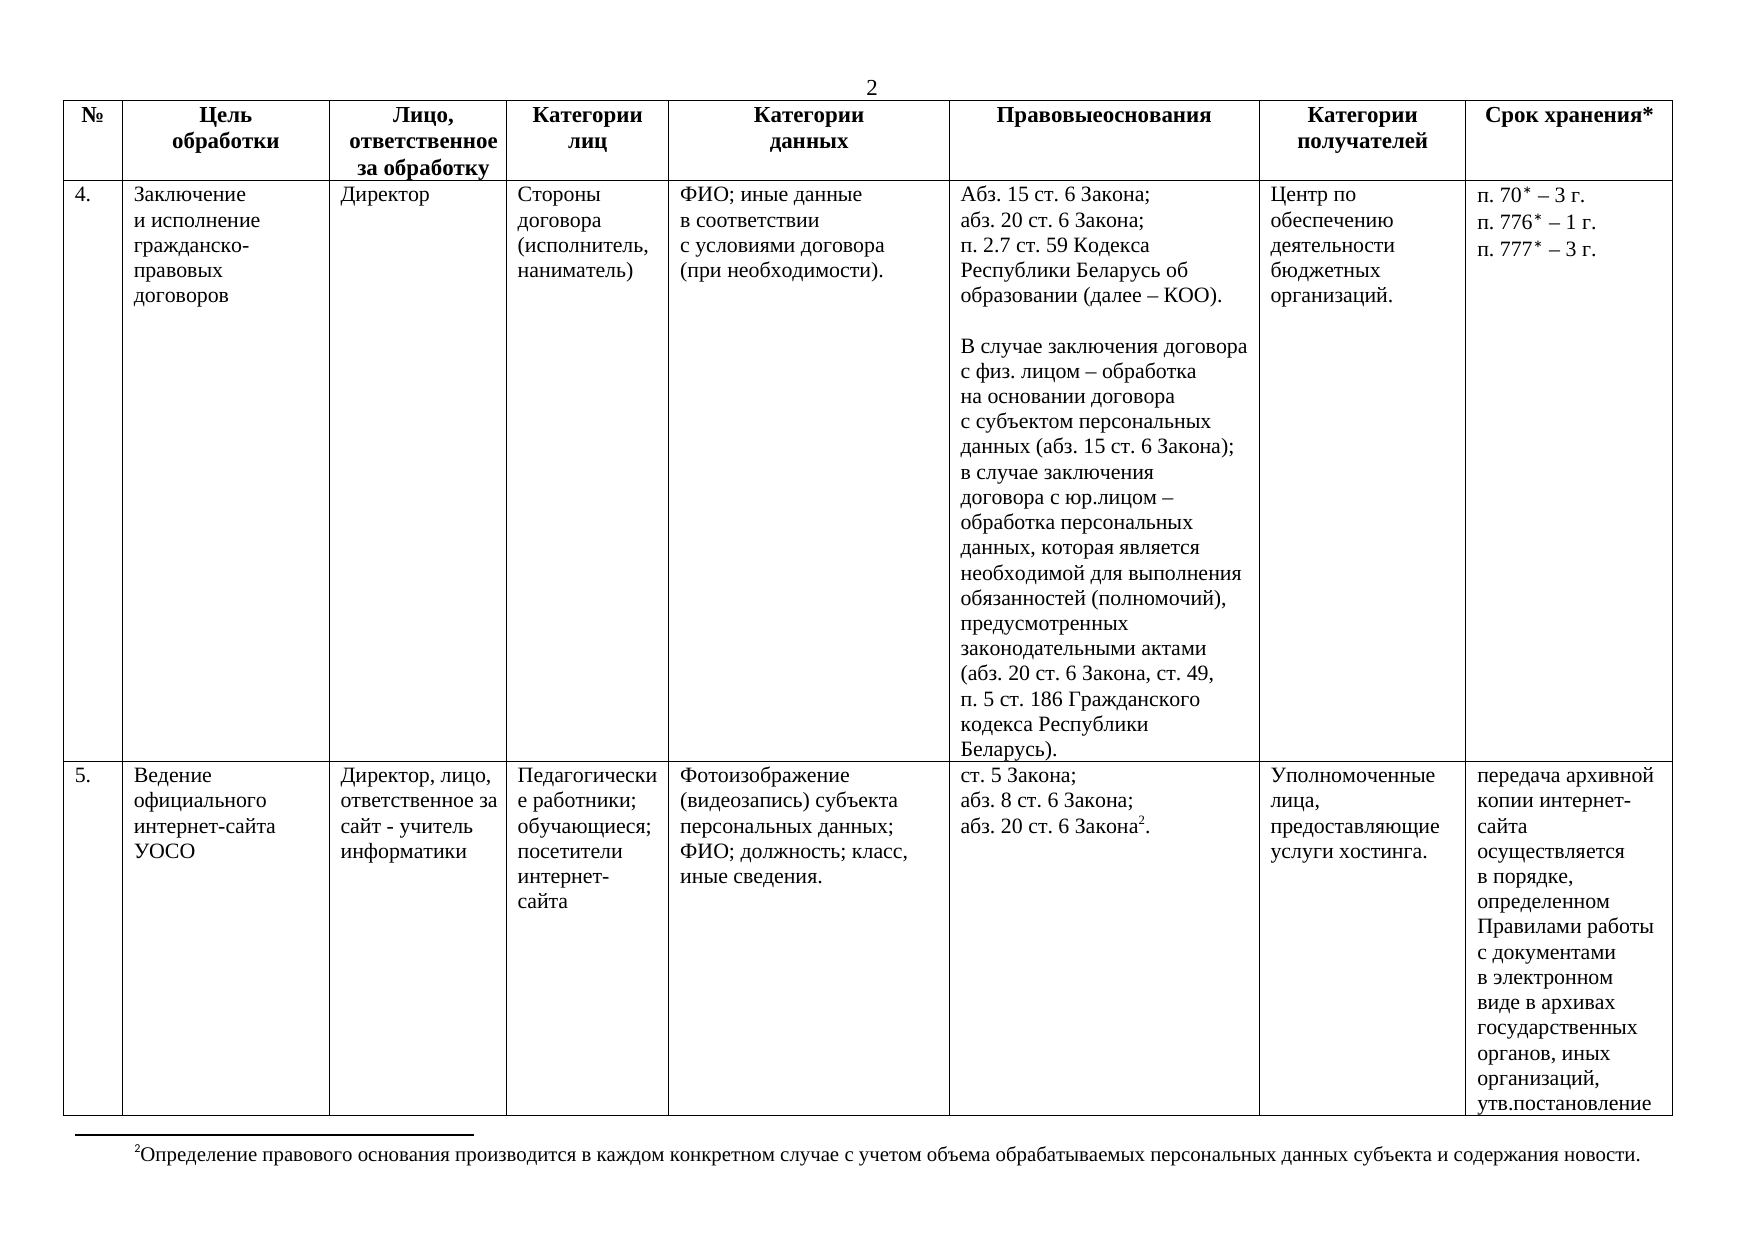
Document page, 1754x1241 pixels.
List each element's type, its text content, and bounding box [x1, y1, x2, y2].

table_header Лицо, ответственное за обработку [330, 101, 506, 180]
table_header Цель обработки [123, 101, 329, 180]
table_cell Директор [330, 181, 506, 761]
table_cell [330, 762, 506, 1115]
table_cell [1466, 762, 1672, 1115]
table_header Срок хранения* [1466, 101, 1672, 180]
table_cell Заключение и исполнение гражданско-правовых договоров [123, 181, 329, 761]
table_cell 4. [64, 181, 122, 761]
table_header Правовыеоснования [950, 101, 1259, 180]
table_cell Центр по обеспечению деятельности бюджетных организаций. [1260, 181, 1465, 761]
table_header № [64, 101, 122, 180]
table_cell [1260, 762, 1465, 1115]
table_header Категории данных [669, 101, 949, 180]
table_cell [669, 762, 949, 1115]
table_header Категории лиц [507, 101, 668, 180]
table_cell 5. [64, 762, 122, 1115]
table_cell Абз. 15 ст. 6 Закона; абз. 20 ст. 6 Закона; п. 2.7 ст. 59 Кодекса Республики Беларусь об образовании (далее – КОО). В случае заключения договора с физ. лицом – обработка на основании договора с субъектом персональных данных (абз. 15 ст. 6 Закона); в случае заключения договора с юр.лицом – обработка персональных данных, которая является необходимой для выполнения обязанностей (полномочий), предусмотренных законодательными актами (абз. 20 ст. 6 Закона, ст. 49, п. 5 ст. 186 Гражданского кодекса Республики Беларусь). [950, 181, 1259, 761]
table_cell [950, 762, 1259, 1115]
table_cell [123, 762, 329, 1115]
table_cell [507, 762, 668, 1115]
table_cell Стороны договора (исполнитель, наниматель) [507, 181, 668, 761]
table_cell ФИО; иные данные в соответствии с условиями договора (при необходимости). [669, 181, 949, 761]
table_header Категории получателей [1260, 101, 1465, 180]
table_cell п. 70* – 3 г. п. 776* – 1 г. п. 777* – 3 г. [1466, 181, 1672, 761]
